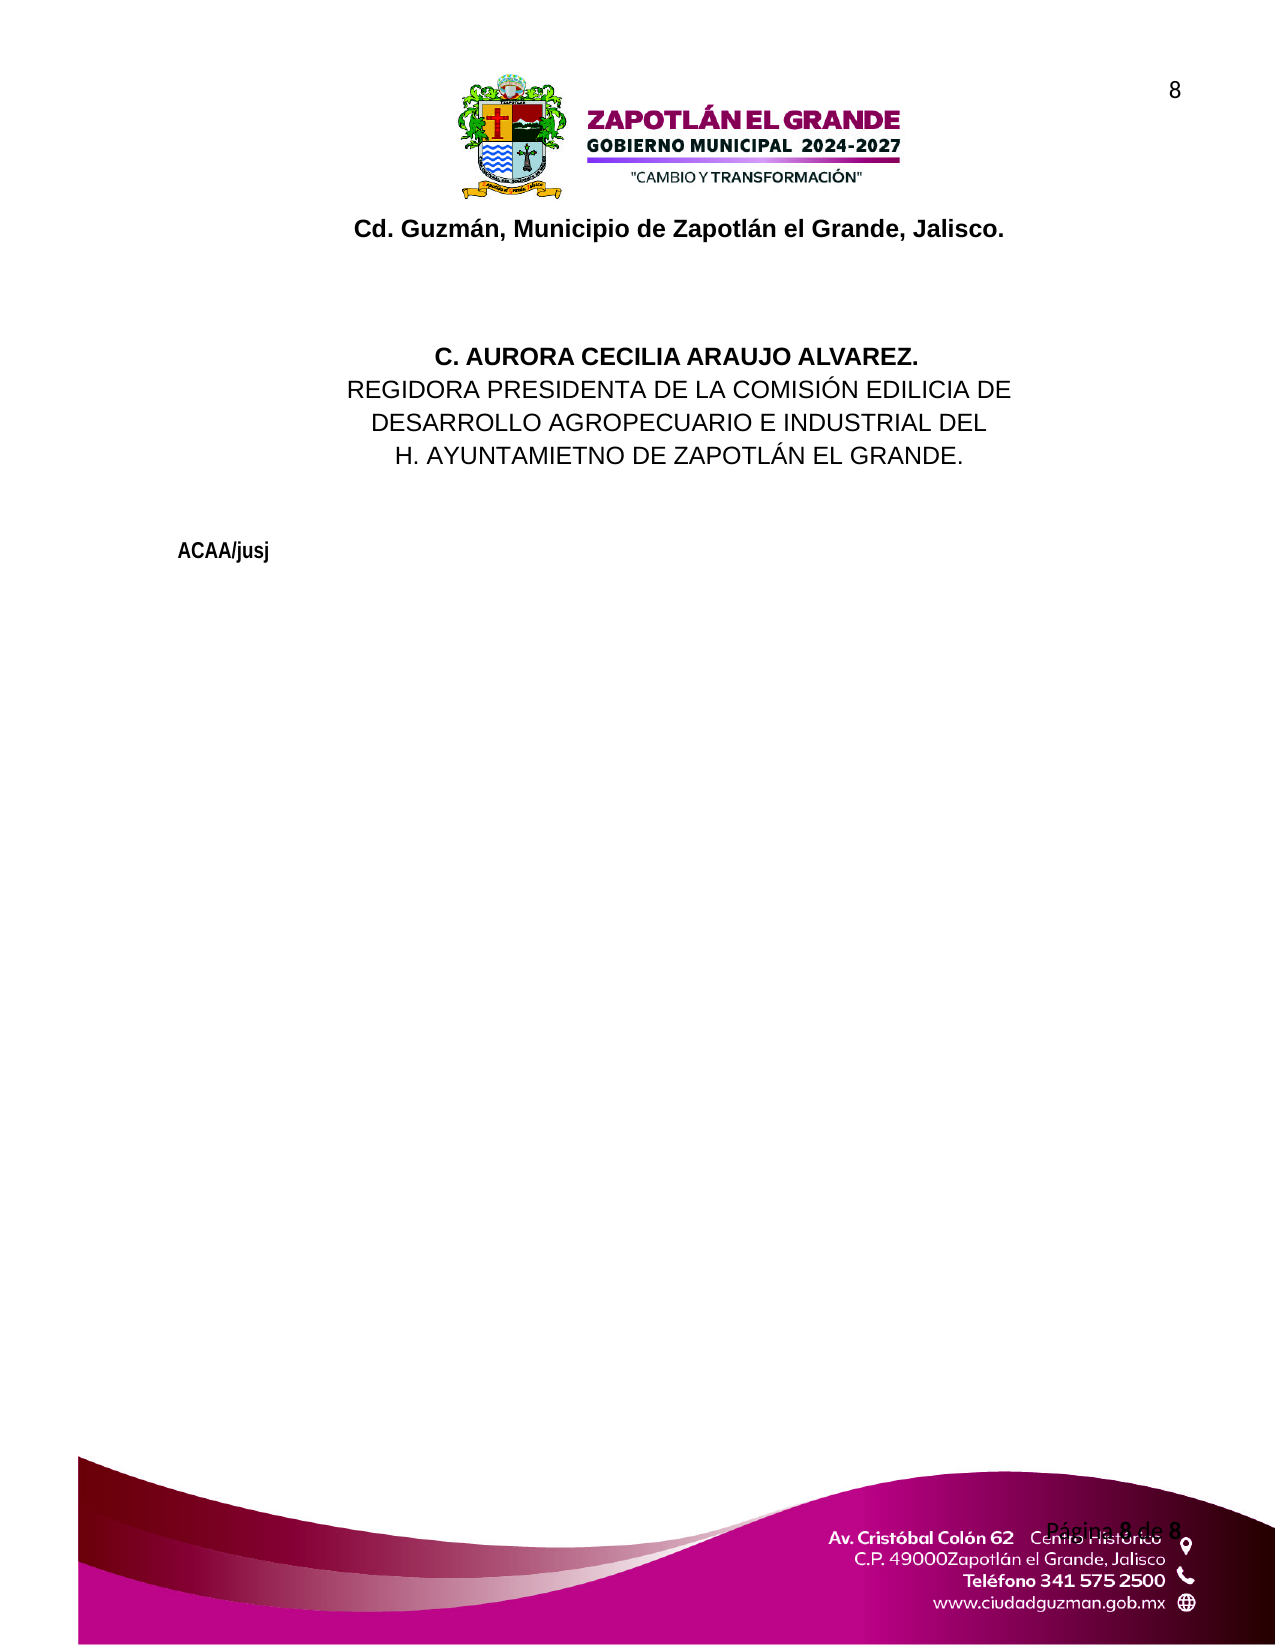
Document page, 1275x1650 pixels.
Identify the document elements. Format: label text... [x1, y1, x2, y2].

text Cd. Guzmán, Municipio de Zapotlán el Grande, Jalisco. [177, 214, 1181, 243]
text H. AYUNTAMIETNO DE ZAPOTLÁN EL GRANDE. [177, 441, 1181, 469]
text DESARROLLO AGROPECUARIO E INDUSTRIAL DEL [177, 408, 1181, 437]
text C. AURORA CECILIA ARAUJO ALVAREZ. [177, 342, 1176, 371]
text ACAA/jusj [177, 537, 1181, 564]
text REGIDORA PRESIDENTA DE LA COMISIÓN EDILICIA DE [177, 375, 1181, 403]
picture [41, 32, 1275, 1650]
